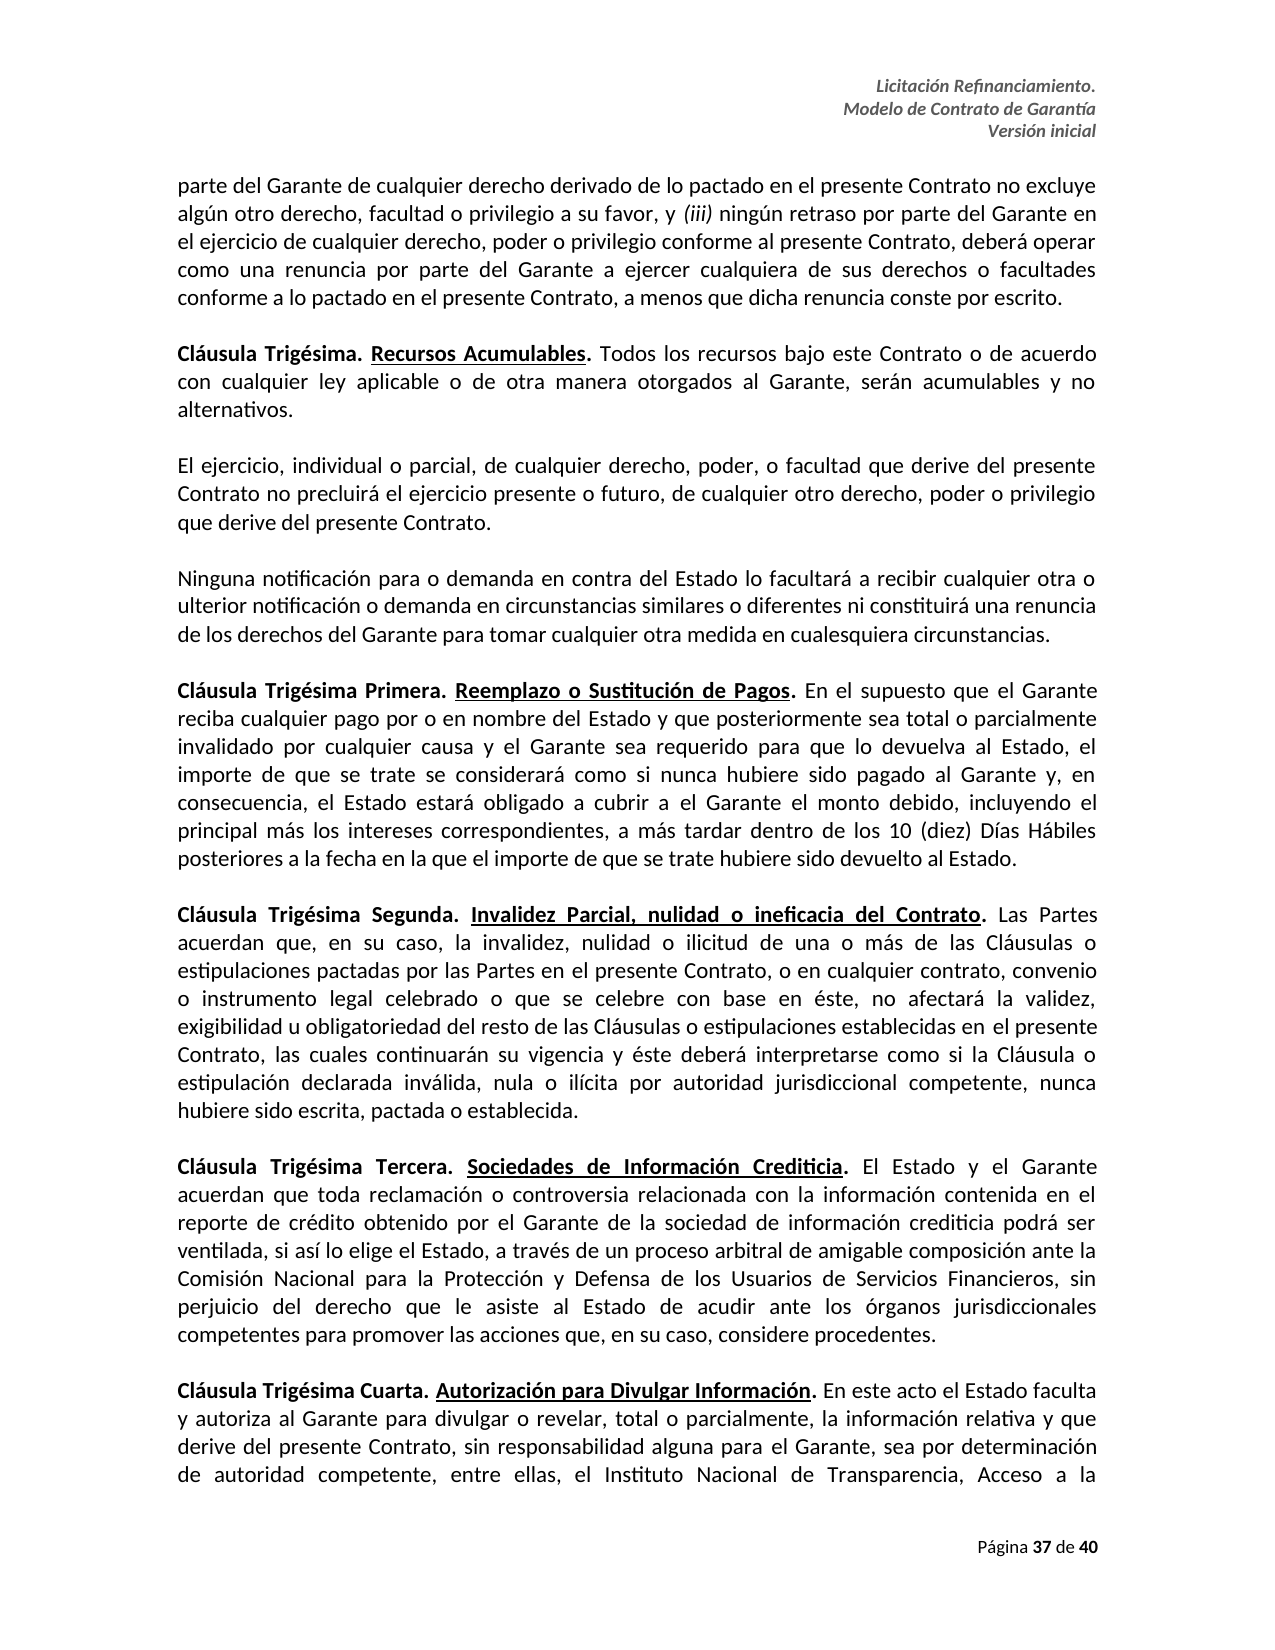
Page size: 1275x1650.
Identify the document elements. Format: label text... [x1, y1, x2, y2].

text El ejercicio, individual o parcial, de cualquier derecho, poder, o facultad que derive del presente Contrato no precluirá el ejercicio presente o futuro, de cualquier otro derecho, poder o privilegio que derive del presente Contrato. [177, 452, 1098, 536]
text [177, 171, 1098, 311]
text Cláusula Trigésima Tercera. Sociedades de Información Crediticia. El Estado y el Garante acuerdan que toda reclamación o controversia relacionada con la información contenida en el reporte de crédito obtenido por el Garante de la sociedad de información crediticia podrá ser ventilada, si así lo elige el Estado, a través de un proceso arbitral de amigable composición ante la Comisión Nacional para la Protección y Defensa de los Usuarios de Servicios Financieros, sin perjuicio del derecho que le asiste al Estado de acudir ante los órganos jurisdiccionales competentes para promover las acciones que, en su caso, considere procedentes. [177, 1152, 1098, 1348]
text Ninguna notificación para o demanda en contra del Estado lo facultará a recibir cualquier otra o ulterior notificación o demanda en circunstancias similares o diferentes ni constituirá una renuncia de los derechos del Garante para tomar cualquier otra medida en cualesquiera circunstancias. [177, 564, 1098, 648]
text Cláusula Trigésima. Recursos Acumulables. Todos los recursos bajo este Contrato o de acuerdo con cualquier ley aplicable o de otra manera otorgados al Garante, serán acumulables y no alternativos. [177, 339, 1098, 423]
text Cláusula Trigésima Primera. Reemplazo o Sustitución de Pagos. En el supuesto que el Garante reciba cualquier pago por o en nombre del Estado y que posteriormente sea total o parcialmente invalidado por cualquier causa y el Garante sea requerido para que lo devuelva al Estado, el importe de que se trate se considerará como si nunca hubiere sido pagado al Garante y, en consecuencia, el Estado estará obligado a cubrir a el Garante el monto debido, incluyendo el principal más los intereses correspondientes, a más tardar dentro de los 10 (diez) Días Hábiles posteriores a la fecha en la que el importe de que se trate hubiere sido devuelto al Estado. [177, 676, 1098, 872]
text Cláusula Trigésima Segunda. Invalidez Parcial, nulidad o ineficacia del Contrato. Las Partes acuerdan que, en su caso, la invalidez, nulidad o ilicitud de una o más de las Cláusulas o estipulaciones pactadas por las Partes en el presente Contrato, o en cualquier contrato, convenio o instrumento legal celebrado o que se celebre con base en éste, no afectará la validez, exigibilidad u obligatoriedad del resto de las Cláusulas o estipulaciones establecidas en el presente Contrato, las cuales continuarán su vigencia y éste deberá interpretarse como si la Cláusula o estipulación declarada inválida, nula o ilícita por autoridad jurisdiccional competente, nunca hubiere sido escrita, pactada o establecida. [177, 900, 1098, 1124]
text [177, 1376, 1098, 1488]
